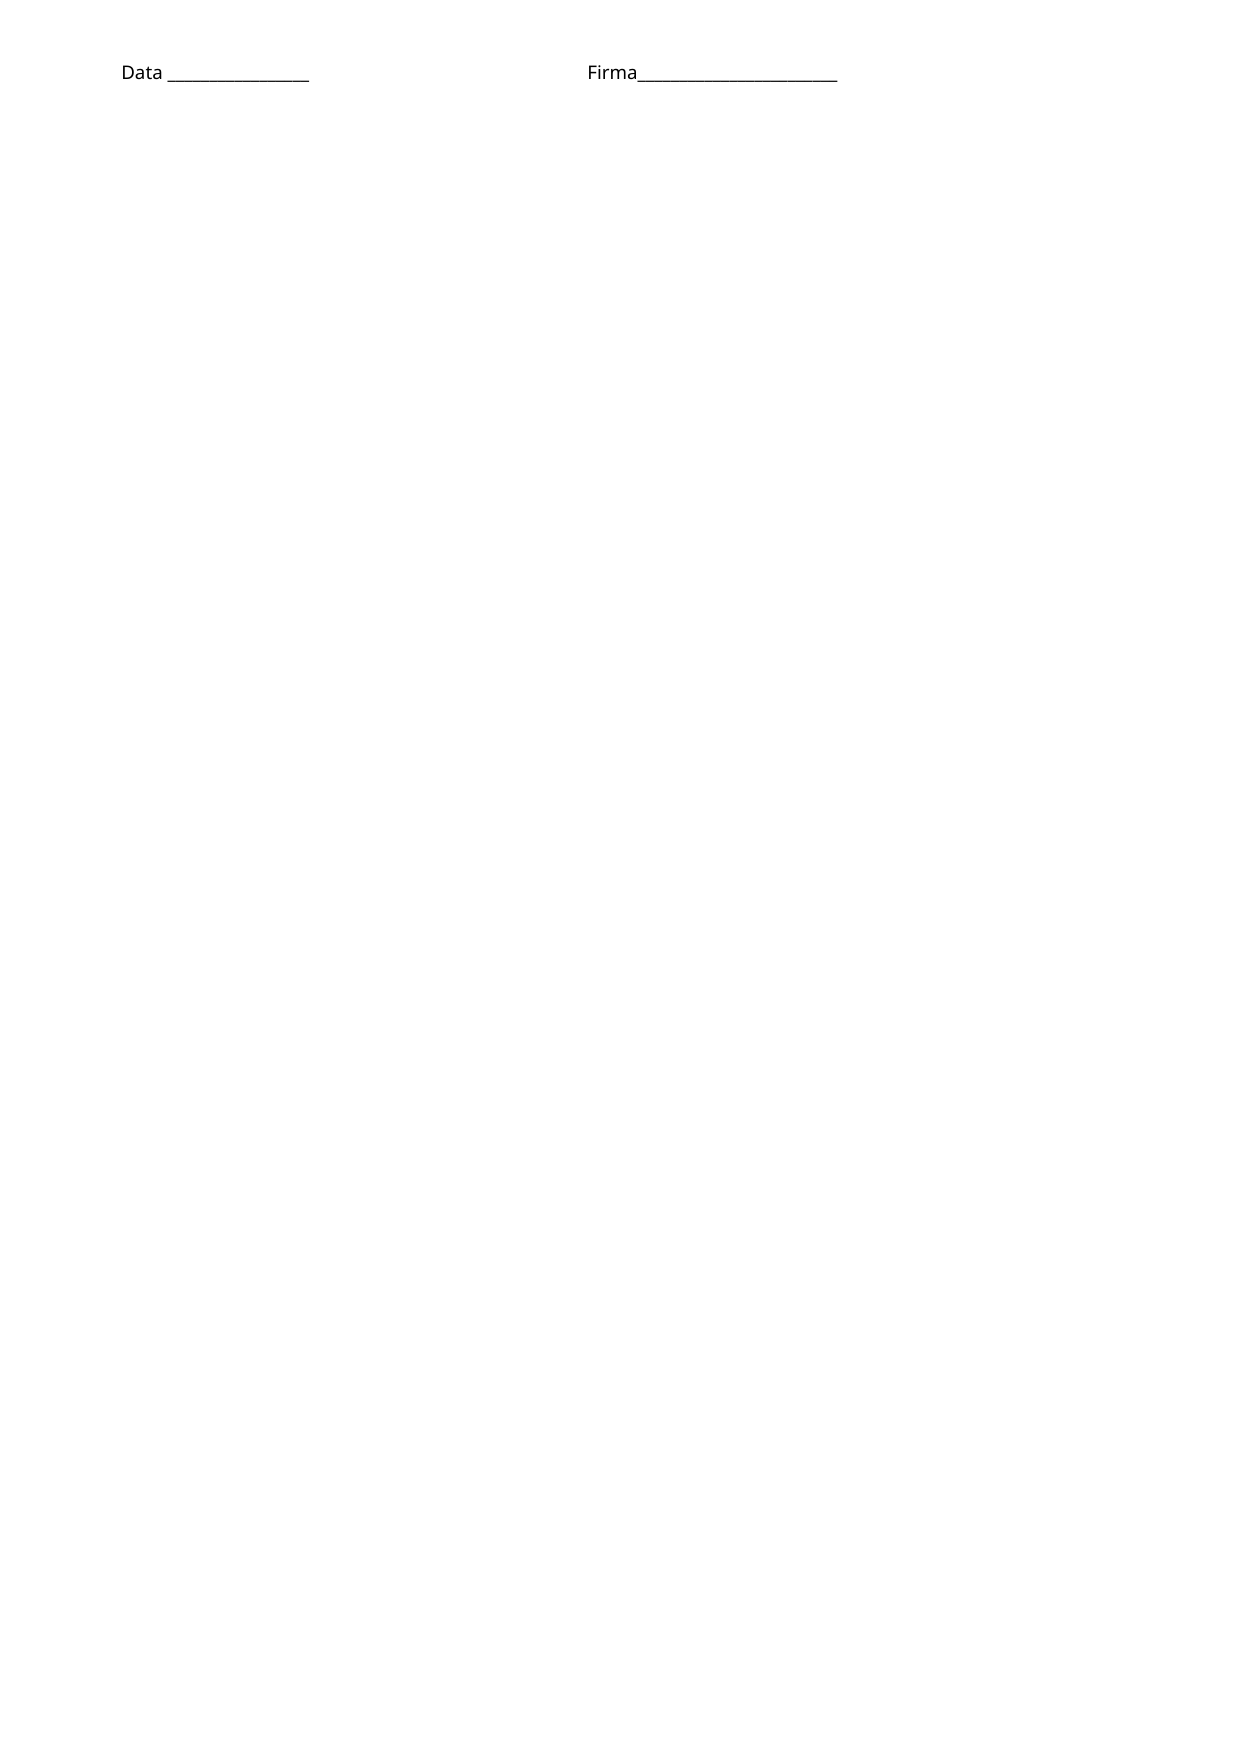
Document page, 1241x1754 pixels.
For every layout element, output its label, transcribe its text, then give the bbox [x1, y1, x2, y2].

text Data _________________ Firma________________________ [121, 59, 1119, 85]
